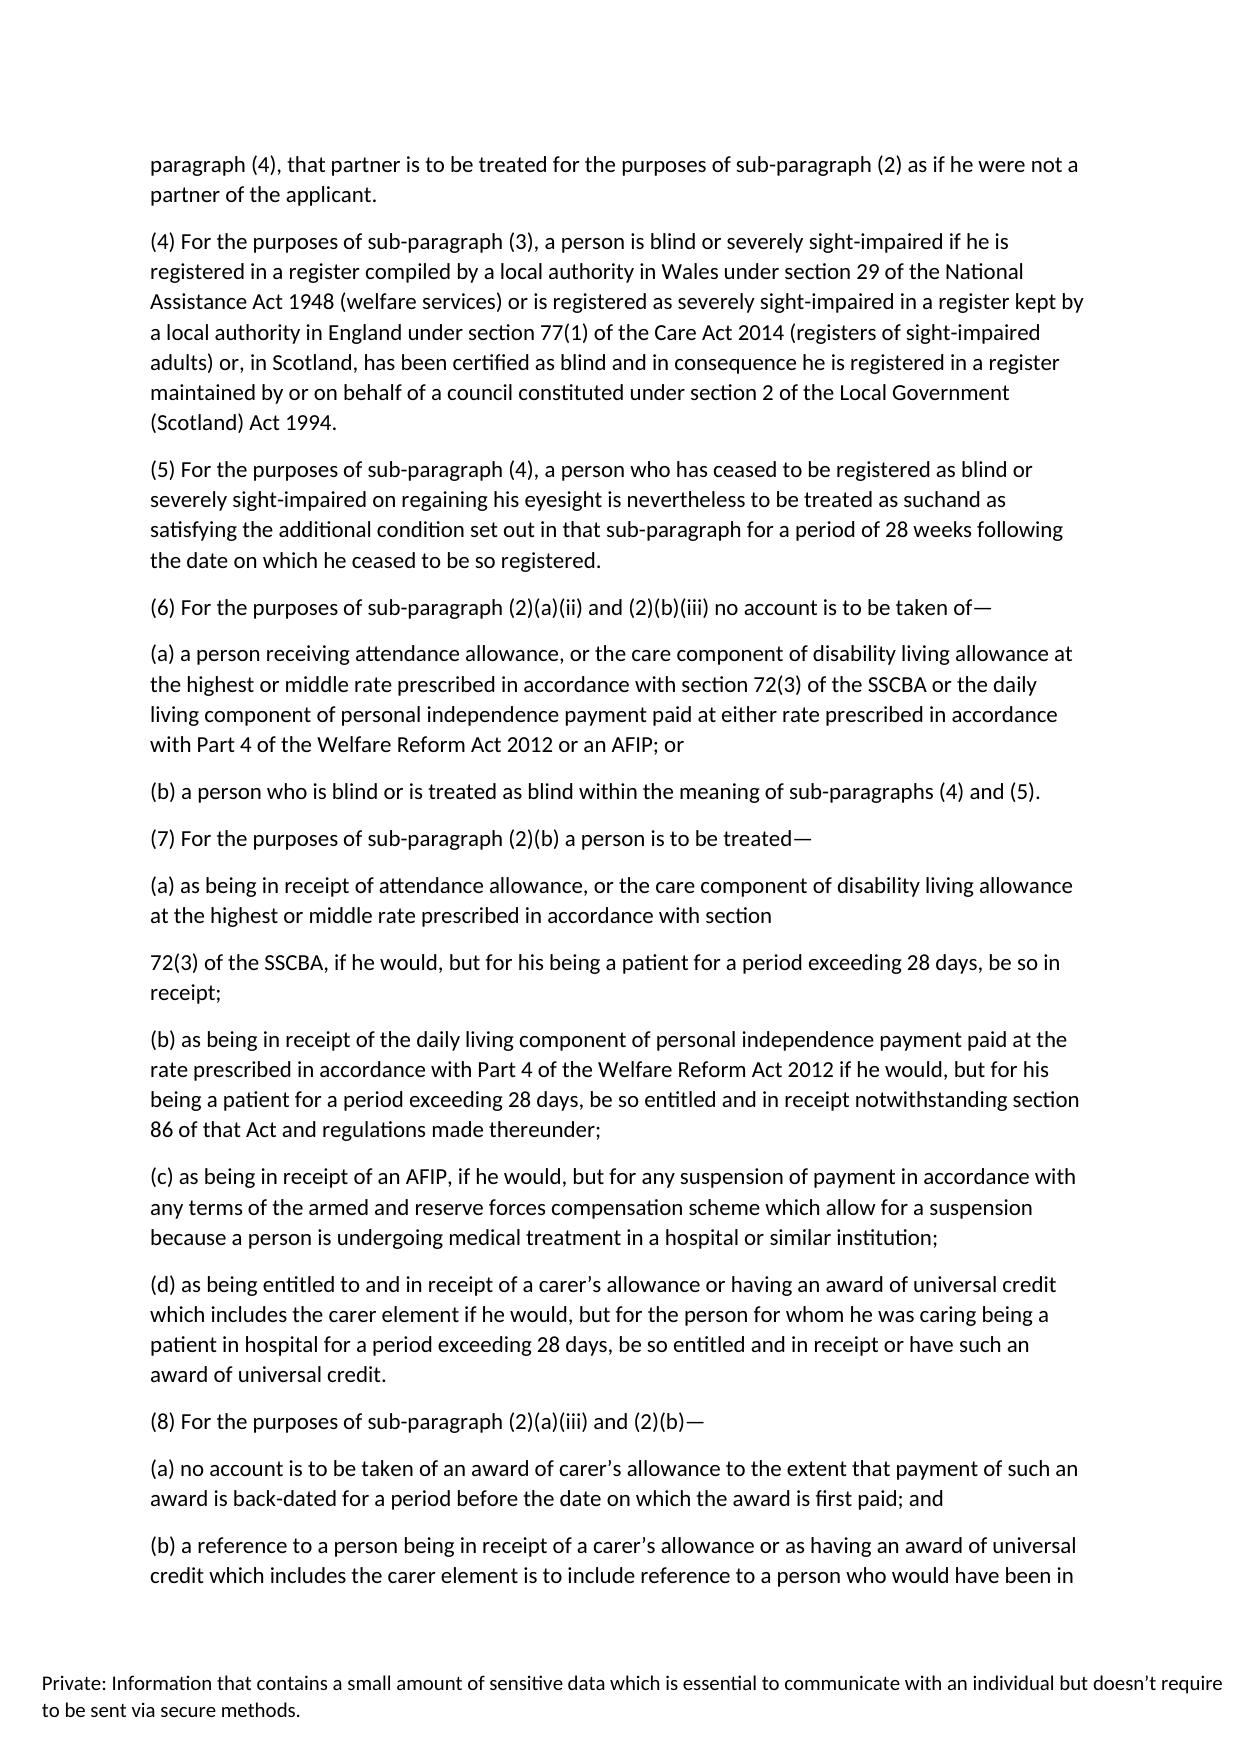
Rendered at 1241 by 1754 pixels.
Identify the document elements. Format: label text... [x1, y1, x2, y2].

text 72(3) of the SSCBA, if he would, but for his being a patient for a period exceeding 28 days, be so in receipt; [150, 948, 1090, 1006]
text (4) For the purposes of sub-paragraph (3), a person is blind or severely sight-impaired if he is registered in a register compiled by a local authority in Wales under section 29 of the National Assistance Act 1948 (welfare services) or is registered as severely sight-impaired in a register kept by a local authority in England under section 77(1) of the Care Act 2014 (registers of sight-impaired adults) or, in Scotland, has been certified as blind and in consequence he is registered in a register maintained by or on behalf of a council constituted under section 2 of the Local Government (Scotland) Act 1994. [150, 227, 1090, 436]
text (a) as being in receipt of attendance allowance, or the care component of disability living allowance at the highest or middle rate prescribed in accordance with section [150, 871, 1090, 929]
text (c) as being in receipt of an AFIP, if he would, but for any suspension of payment in accordance with any terms of the armed and reserve forces compensation scheme which allow for a suspension because a person is undergoing medical treatment in a hospital or similar institution; [150, 1162, 1090, 1251]
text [150, 1531, 1090, 1589]
text (5) For the purposes of sub-paragraph (4), a person who has ceased to be registered as blind or severely sight-impaired on regaining his eyesight is nevertheless to be treated as suchand as satisfying the additional condition set out in that sub-paragraph for a period of 28 weeks following the date on which he ceased to be so registered. [150, 455, 1090, 574]
text (a) no account is to be taken of an award of carer’s allowance to the extent that payment of such an award is back-dated for a period before the date on which the award is first paid; and [150, 1454, 1090, 1512]
text (7) For the purposes of sub-paragraph (2)(b) a person is to be treated— [150, 824, 1090, 852]
text (b) a person who is blind or is treated as blind within the meaning of sub-paragraphs (4) and (5). [150, 777, 1090, 805]
text (d) as being entitled to and in receipt of a carer’s allowance or having an award of universal credit which includes the carer element if he would, but for the person for whom he was caring being a patient in hospital for a period exceeding 28 days, be so entitled and in receipt or have such an award of universal credit. [150, 1270, 1090, 1388]
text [150, 150, 1090, 208]
text (6) For the purposes of sub-paragraph (2)(a)(ii) and (2)(b)(iii) no account is to be taken of— [150, 593, 1090, 621]
text (a) a person receiving attendance allowance, or the care component of disability living allowance at the highest or middle rate prescribed in accordance with section 72(3) of the SSCBA or the daily living component of personal independence payment paid at either rate prescribed in accordance with Part 4 of the Welfare Reform Act 2012 or an AFIP; or [150, 639, 1090, 758]
text (8) For the purposes of sub-paragraph (2)(a)(iii) and (2)(b)— [150, 1407, 1090, 1435]
text (b) as being in receipt of the daily living component of personal independence payment paid at the rate prescribed in accordance with Part 4 of the Welfare Reform Act 2012 if he would, but for his being a patient for a period exceeding 28 days, be so entitled and in receipt notwithstanding section 86 of that Act and regulations made thereunder; [150, 1025, 1090, 1144]
